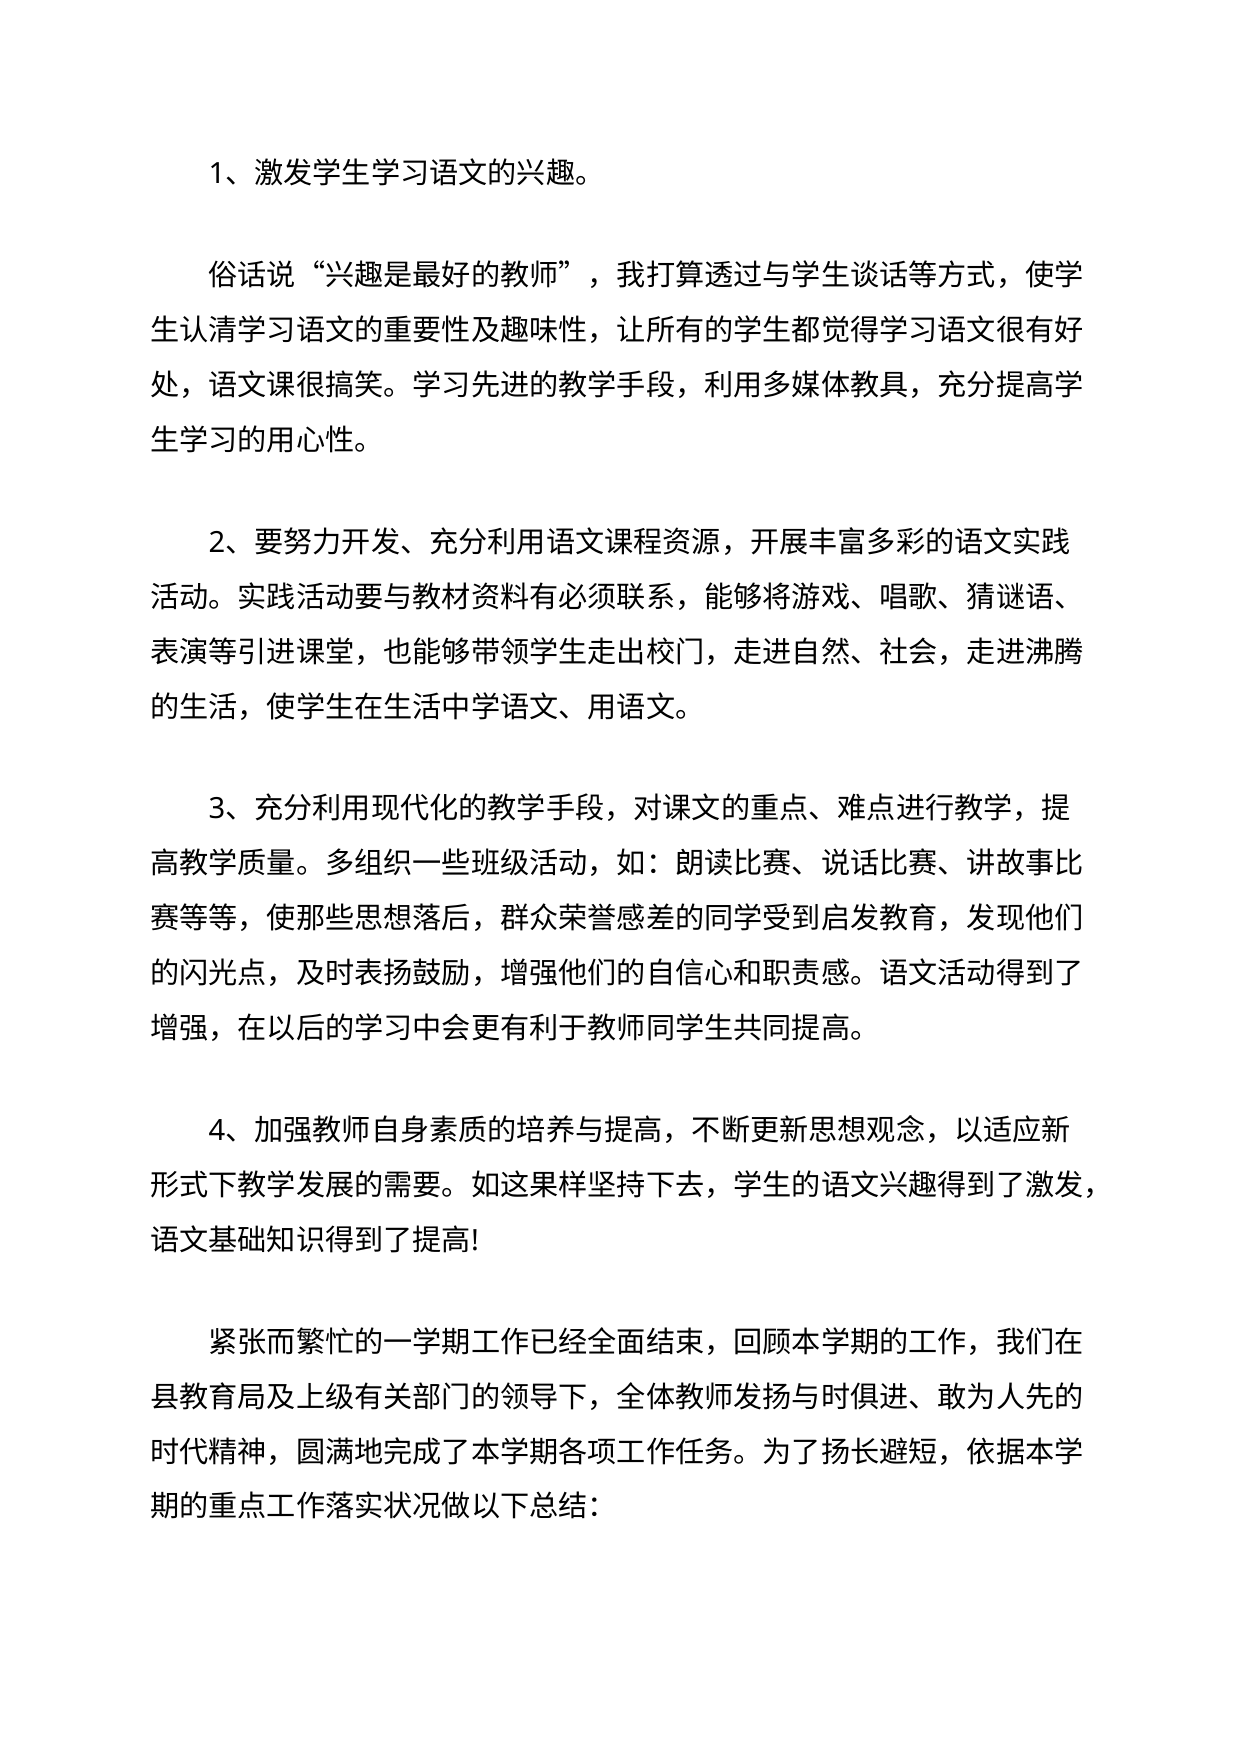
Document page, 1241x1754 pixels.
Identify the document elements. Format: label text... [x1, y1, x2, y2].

text 2、要努力开发、充分利用语文课程资源，开展丰富多彩的语文实践活动。实践活动要与教材资料有必须联系，能够将游戏、唱歌、猜谜语、表演等引进课堂，也能够带领学生走出校门，走进自然、社会，走进沸腾的生活，使学生在生活中学语文、用语文。 [150, 518, 1090, 726]
text 1、激发学生学习语文的兴趣。 [150, 150, 1090, 192]
text 4、加强教师自身素质的培养与提高，不断更新思想观念，以适应新形式下教学发展的需要。如这果样坚持下去，学生的语文兴趣得到了激发，语文基础知识得到了提高! [150, 1106, 1090, 1259]
text 紧张而繁忙的一学期工作已经全面结束，回顾本学期的工作，我们在县教育局及上级有关部门的领导下，全体教师发扬与时俱进、敢为人先的时代精神，圆满地完成了本学期各项工作任务。为了扬长避短，依据本学期的重点工作落实状况做以下总结： [150, 1318, 1090, 1525]
text 俗话说“兴趣是最好的教师”，我打算透过与学生谈话等方式，使学生认清学习语文的重要性及趣味性，让所有的学生都觉得学习语文很有好处，语文课很搞笑。学习先进的教学手段，利用多媒体教具，充分提高学生学习的用心性。 [150, 252, 1090, 459]
text 3、充分利用现代化的教学手段，对课文的重点、难点进行教学，提高教学质量。多组织一些班级活动，如：朗读比赛、说话比赛、讲故事比赛等等，使那些思想落后，群众荣誉感差的同学受到启发教育，发现他们的闪光点，及时表扬鼓励，增强他们的自信心和职责感。语文活动得到了增强，在以后的学习中会更有利于教师同学生共同提高。 [150, 785, 1090, 1047]
